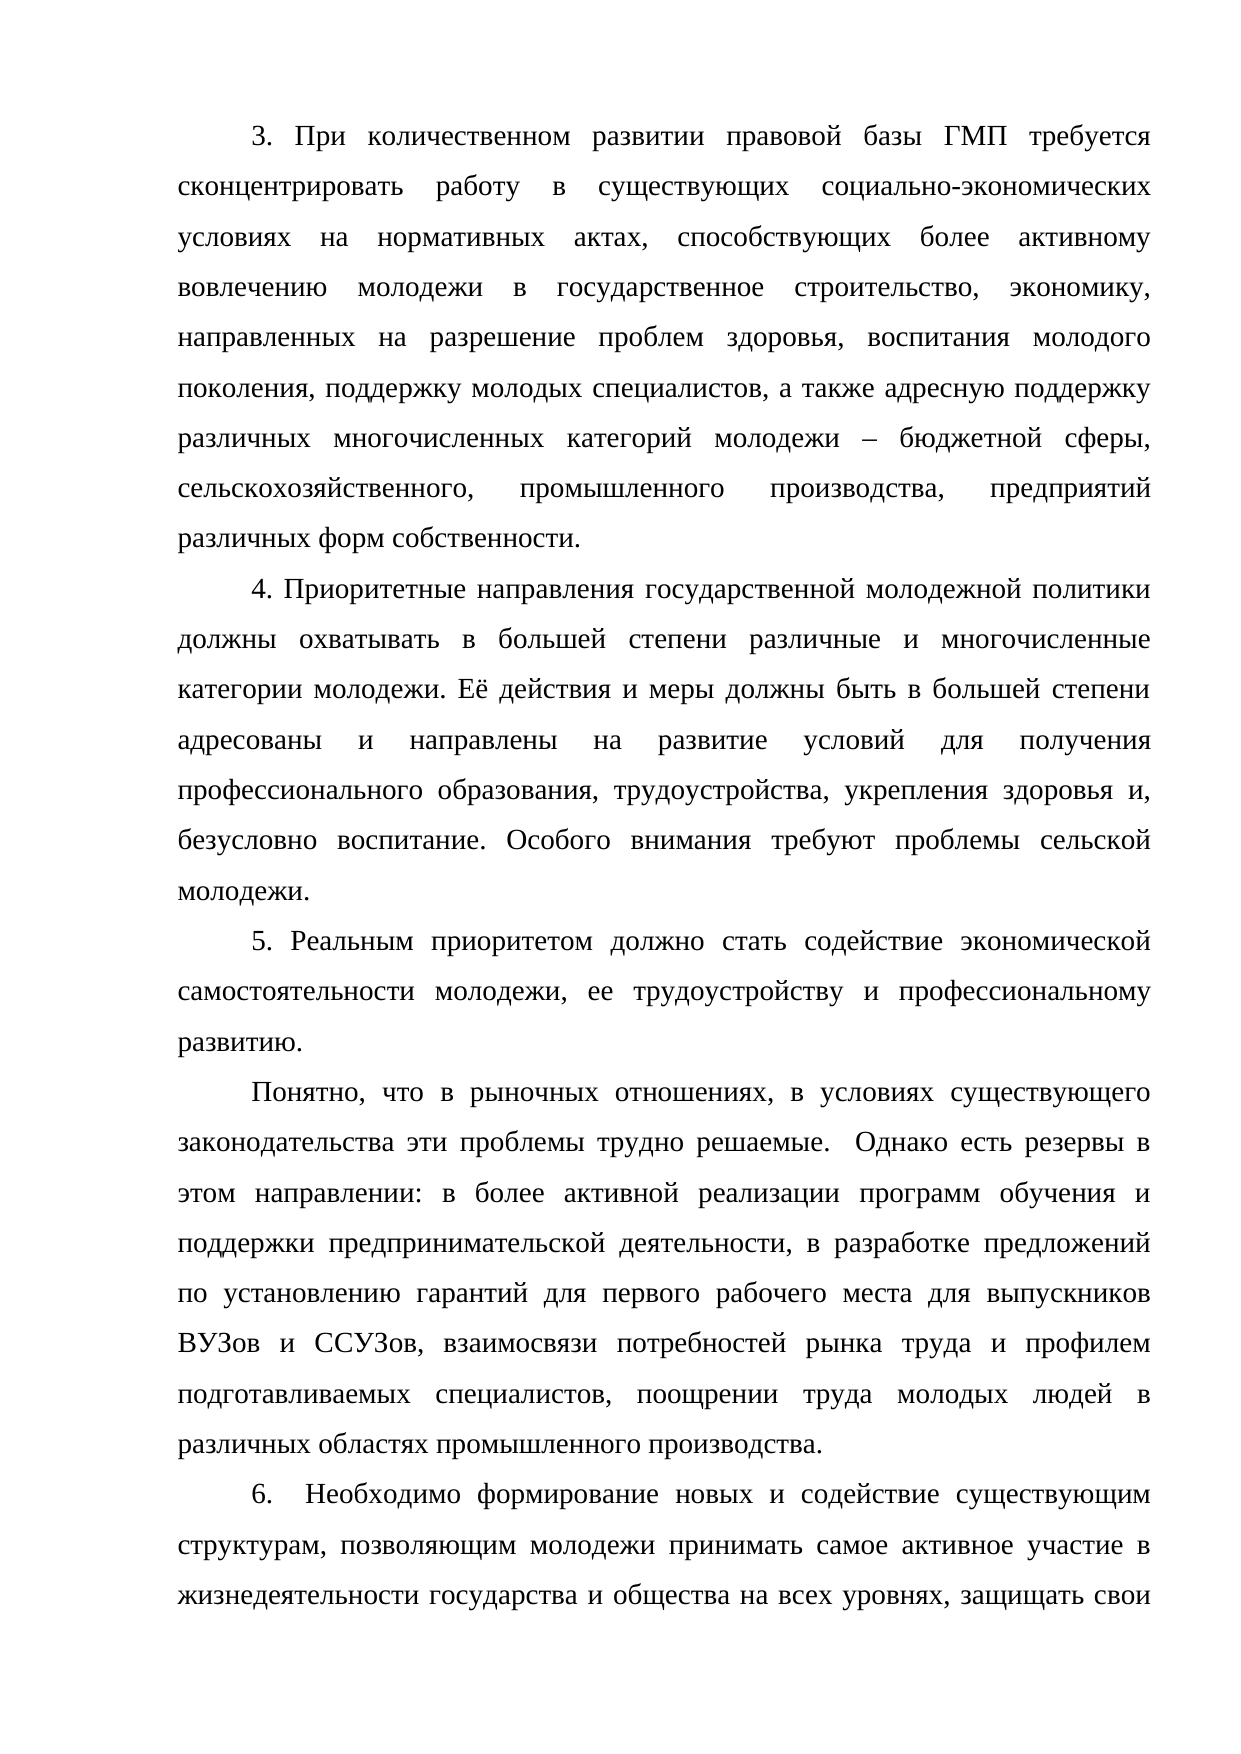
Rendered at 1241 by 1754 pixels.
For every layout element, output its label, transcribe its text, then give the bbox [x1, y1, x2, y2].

text 4. Приоритетные направления государственной молодежной политики должны охватывать в большей степени различные и многочисленные категории молодежи. Её действия и меры должны быть в большей степени адресованы и направлены на развитие условий для получения профессионального образования, трудоустройства, укрепления здоровья и, безусловно воспитание. Особого внимания требуют проблемы сельской молодежи. [177, 571, 1152, 906]
text 5. Реальным приоритетом должно стать содействие экономической самостоятельности молодежи, ее трудоустройству и профессиональному развитию. [177, 923, 1152, 1057]
text Понятно, что в рыночных отношениях, в условиях существующего законодательства эти проблемы трудно решаемые. Однако есть резервы в этом направлении: в более активной реализации программ обучения и поддержки предпринимательской деятельности, в разработке предложений по установлению гарантий для первого рабочего места для выпускников ВУЗов и ССУЗов, взаимосвязи потребностей рынка труда и профилем подготавливаемых специалистов, поощрении труда молодых людей в различных областях промышленного производства. [177, 1074, 1152, 1460]
text 3. При количественном развитии правовой базы ГМП требуется сконцентрировать работу в существующих социально-экономических условиях на нормативных актах, способствующих более активному вовлечению молодежи в государственное строительство, экономику, направленных на разрешение проблем здоровья, воспитания молодого поколения, поддержку молодых специалистов, а также адресную поддержку различных многочисленных категорий молодежи – бюджетной сферы, сельскохозяйственного, промышленного производства, предприятий различных форм собственности. [177, 118, 1152, 554]
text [177, 1477, 1152, 1611]
